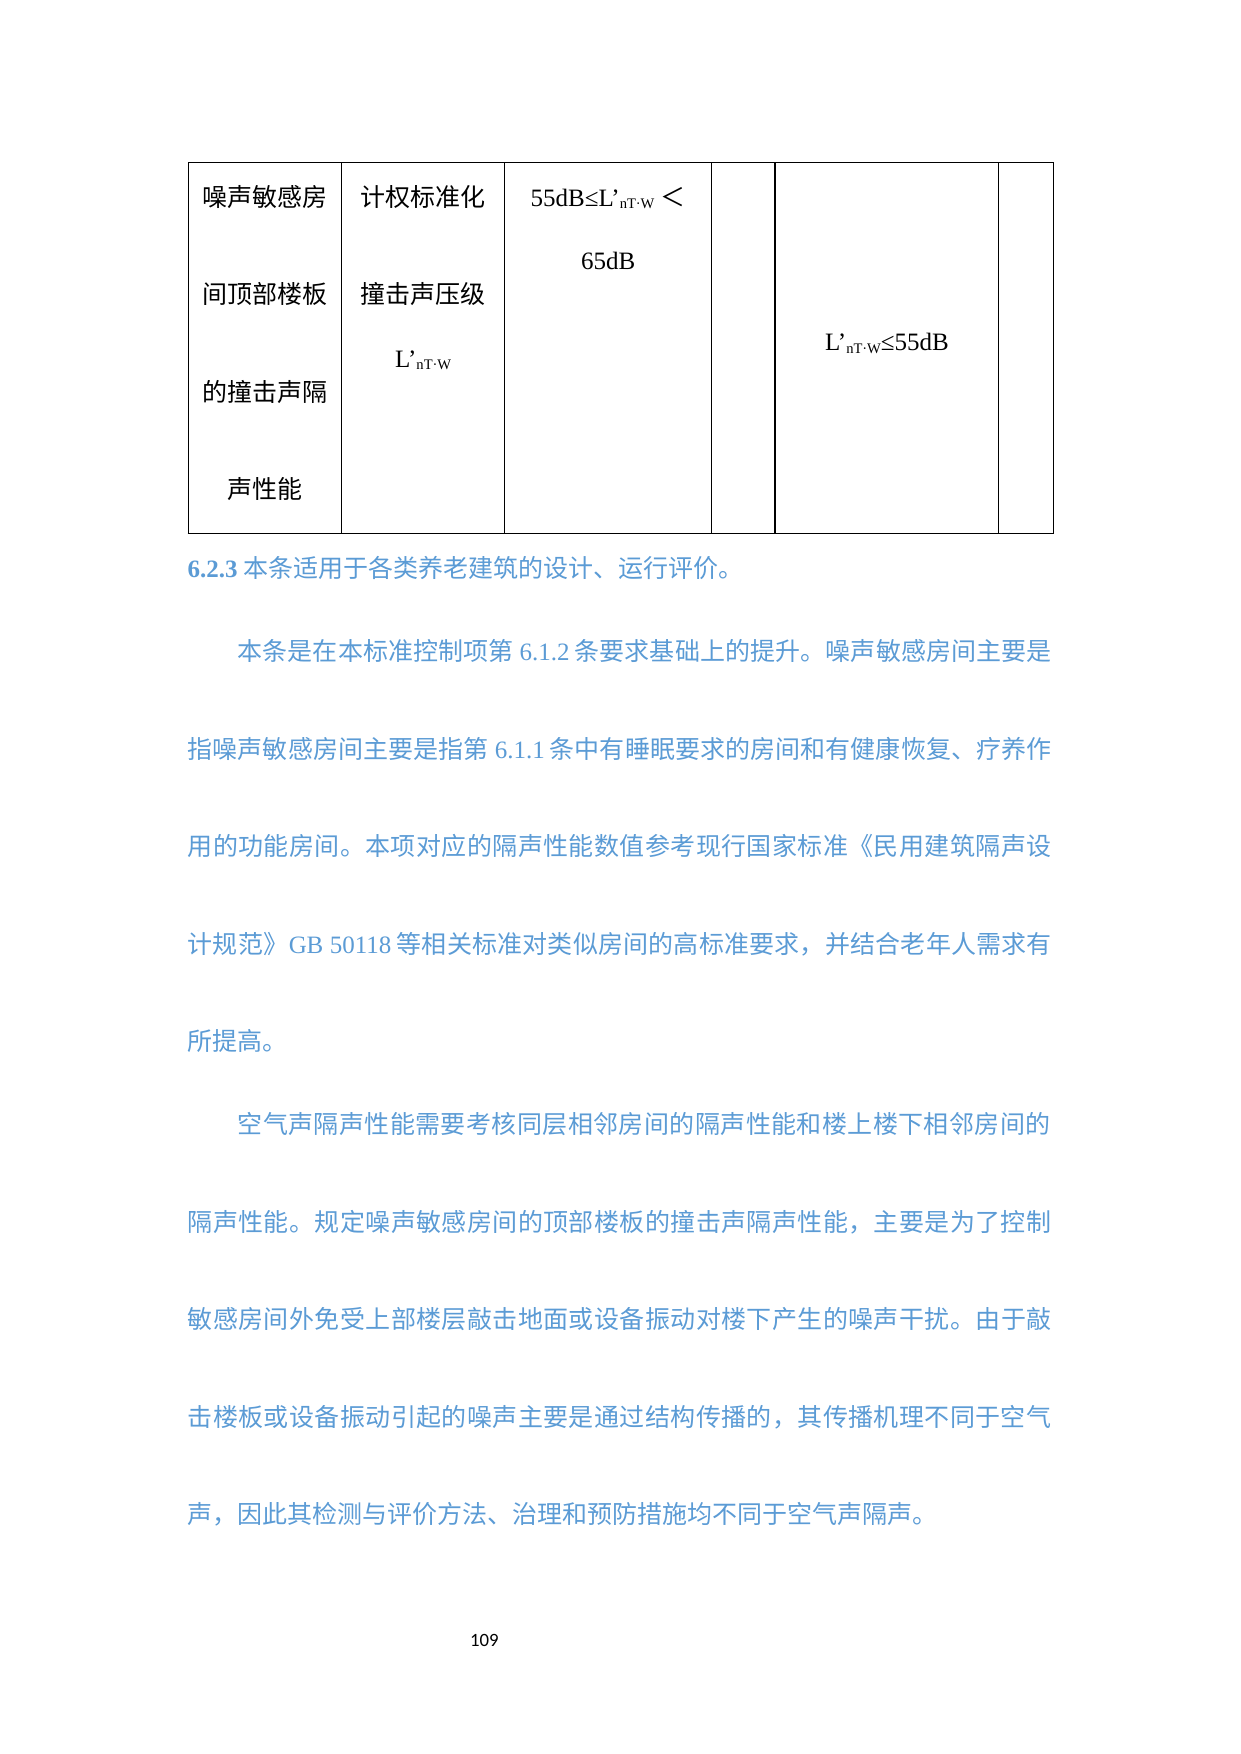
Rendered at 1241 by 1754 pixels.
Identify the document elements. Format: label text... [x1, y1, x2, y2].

table_cell [712, 163, 774, 533]
text 空气声隔声性能需要考核同层相邻房间的隔声性能和楼上楼下相邻房间的隔声性能。规定噪声敏感房间的顶部楼板的撞击声隔声性能，主要是为了控制敏感房间外免受上部楼层敲击地面或设备振动对楼下产生的噪声干扰。由于敲击楼板或设备振动引起的噪声主要是通过结构传播的，其传播机理不同于空气声，因此其检测与评价方法、治理和预防措施均不同于空气声隔声。 [187, 1090, 1053, 1545]
table_cell 噪声敏感房间顶部楼板的撞击声隔声性能 [189, 163, 341, 533]
table_cell 55dB≤L’nT·W ＜65dB [505, 163, 711, 533]
table_cell 6 [999, 163, 1053, 533]
table_cell 计权标准化撞击声压级L’nT·W [342, 163, 504, 533]
text 6.2.3 本条适用于各类养老建筑的设计、运行评价。 [187, 534, 1053, 599]
table_cell L’nT·W≤55dB [776, 163, 998, 533]
text 本条是在本标准控制项第6.1.2条要求基础上的提升。噪声敏感房间主要是指噪声敏感房间主要是指第6.1.1条中有睡眠要求的房间和有健康恢复、疗养作用的功能房间。本项对应的隔声性能数值参考现行国家标准《民用建筑隔声设计规范》GB 50118等相关标准对类似房间的高标准要求，并结合老年人需求有所提高。 [187, 617, 1053, 1072]
